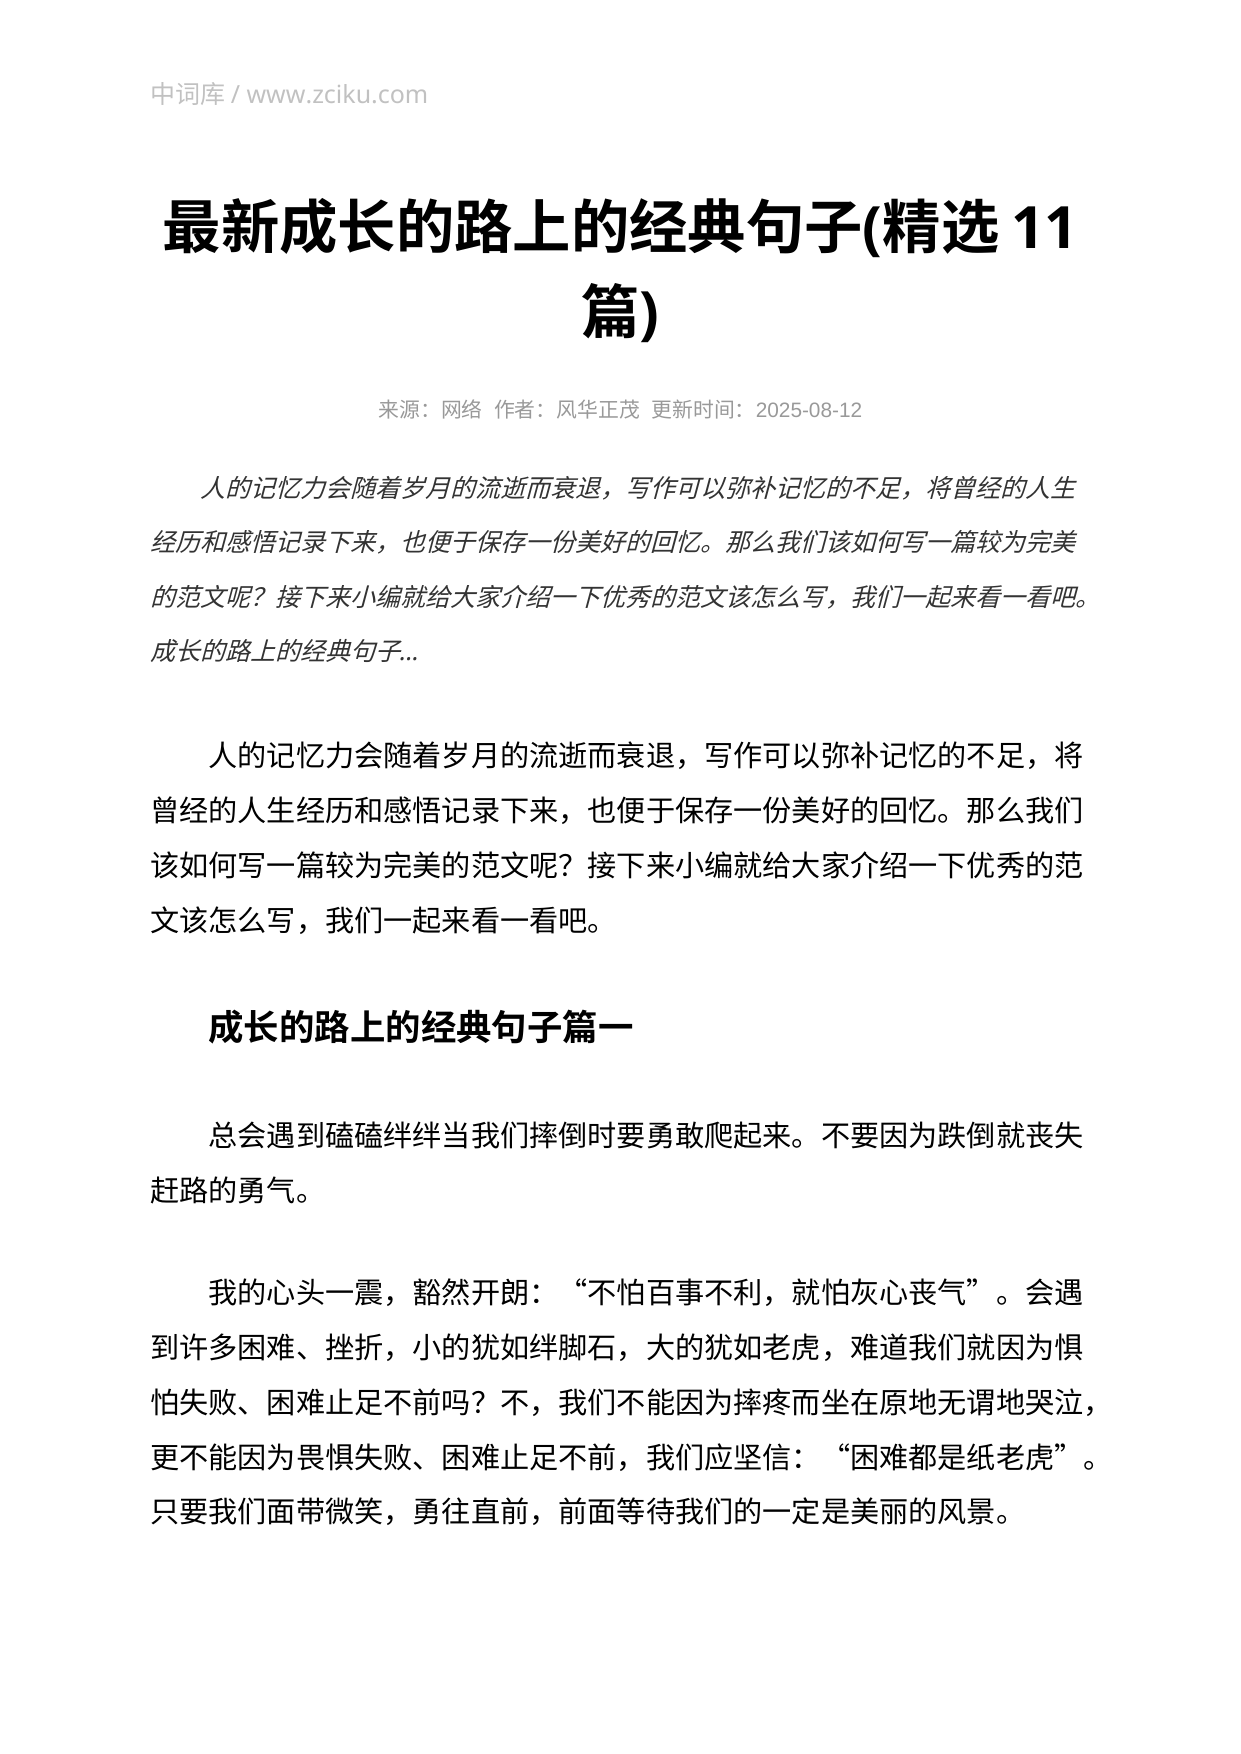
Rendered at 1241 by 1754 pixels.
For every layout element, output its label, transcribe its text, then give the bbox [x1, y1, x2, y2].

text 来源：网络 作者：风华正茂 更新时间：2025-08-12 [150, 398, 1090, 422]
text 人的记忆力会随着岁月的流逝而衰退，写作可以弥补记忆的不足，将曾经的人生经历和感悟记录下来，也便于保存一份美好的回忆。那么我们该如何写一篇较为完美的范文呢？接下来小编就给大家介绍一下优秀的范文该怎么写，我们一起来看一看吧。 [150, 733, 1090, 940]
text 总会遇到磕磕绊绊当我们摔倒时要勇敢爬起来。不要因为跌倒就丧失赶路的勇气。 [150, 1113, 1090, 1210]
text 人的记忆力会随着岁月的流逝而衰退，写作可以弥补记忆的不足，将曾经的人生经历和感悟记录下来，也便于保存一份美好的回忆。那么我们该如何写一篇较为完美的范文呢？接下来小编就给大家介绍一下优秀的范文该怎么写，我们一起来看一看吧。成长的路上的经典句子... [150, 468, 1090, 668]
text 成长的路上的经典句子篇一 [150, 999, 1090, 1051]
subtitle 最新成长的路上的经典句子(精选11篇) [150, 181, 1090, 351]
text 我的心头一震，豁然开朗：“不怕百事不利，就怕灰心丧气”。会遇到许多困难、挫折，小的犹如绊脚石，大的犹如老虎，难道我们就因为惧怕失败、困难止足不前吗？不，我们不能因为摔疼而坐在原地无谓地哭泣，更不能因为畏惧失败、困难止足不前，我们应坚信：“困难都是纸老虎”。只要我们面带微笑，勇往直前，前面等待我们的一定是美丽的风景。 [150, 1269, 1090, 1531]
